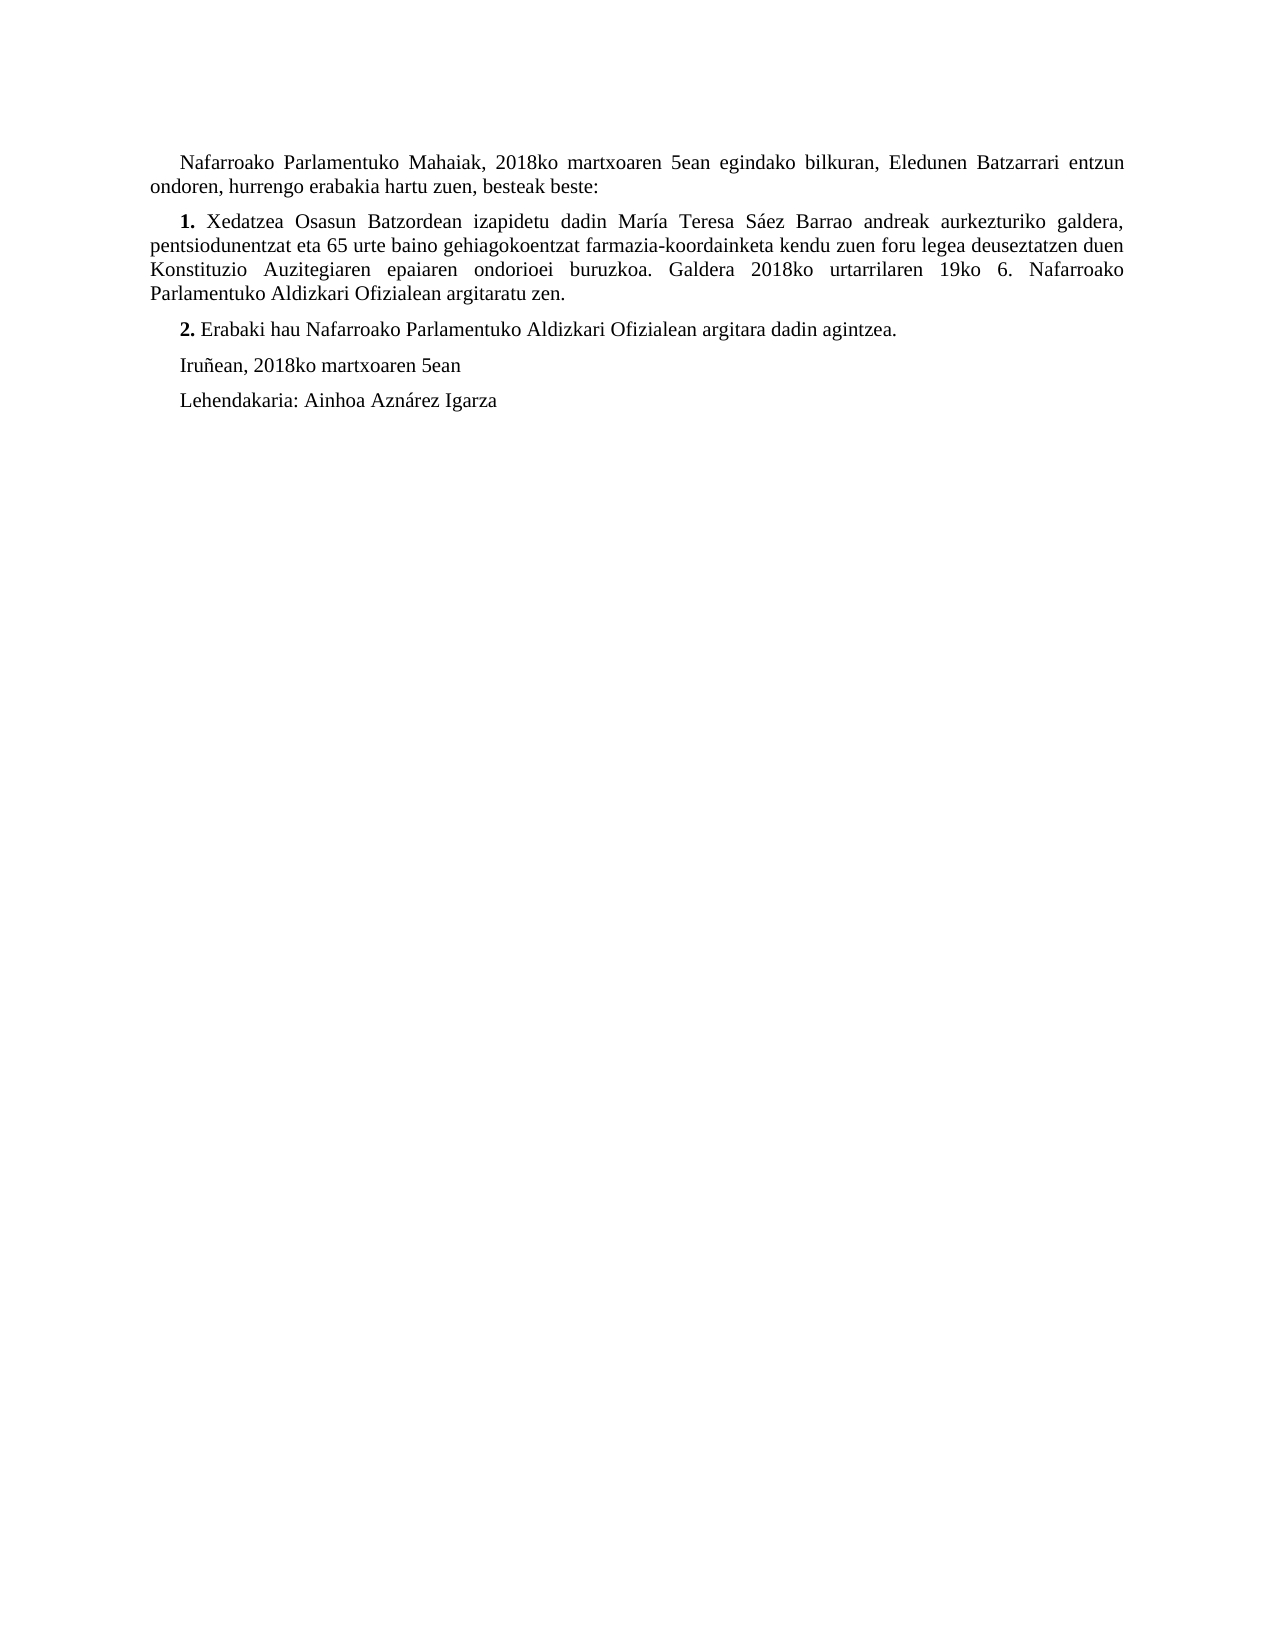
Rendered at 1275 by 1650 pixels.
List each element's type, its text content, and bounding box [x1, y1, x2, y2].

text 1. Xedatzea Osasun Batzordean izapidetu dadin María Teresa Sáez Barrao andreak aurkezturiko galdera, pentsiodunentzat eta 65 urte baino gehiagokoentzat farmazia-koordainketa kendu zuen foru legea deuseztatzen duen Konstituzio Auzitegiaren epaiaren ondorioei buruzkoa. Galdera 2018ko urtarrilaren 19ko 6. Nafarroako Parlamentuko Aldizkari Ofizialean argitaratu zen. [150, 210, 1125, 306]
text 2. Erabaki hau Nafarroako Parlamentuko Aldizkari Ofizialean argitara dadin agintzea. [150, 317, 1125, 341]
text Lehendakaria: Ainhoa Aznárez Igarza [150, 389, 1125, 413]
text Iruñean, 2018ko martxoaren 5ean [150, 353, 1125, 377]
text Nafarroako Parlamentuko Mahaiak, 2018ko martxoaren 5ean egindako bilkuran, Eledunen Batzarrari entzun ondoren, hurrengo erabakia hartu zuen, besteak beste: [150, 150, 1125, 198]
